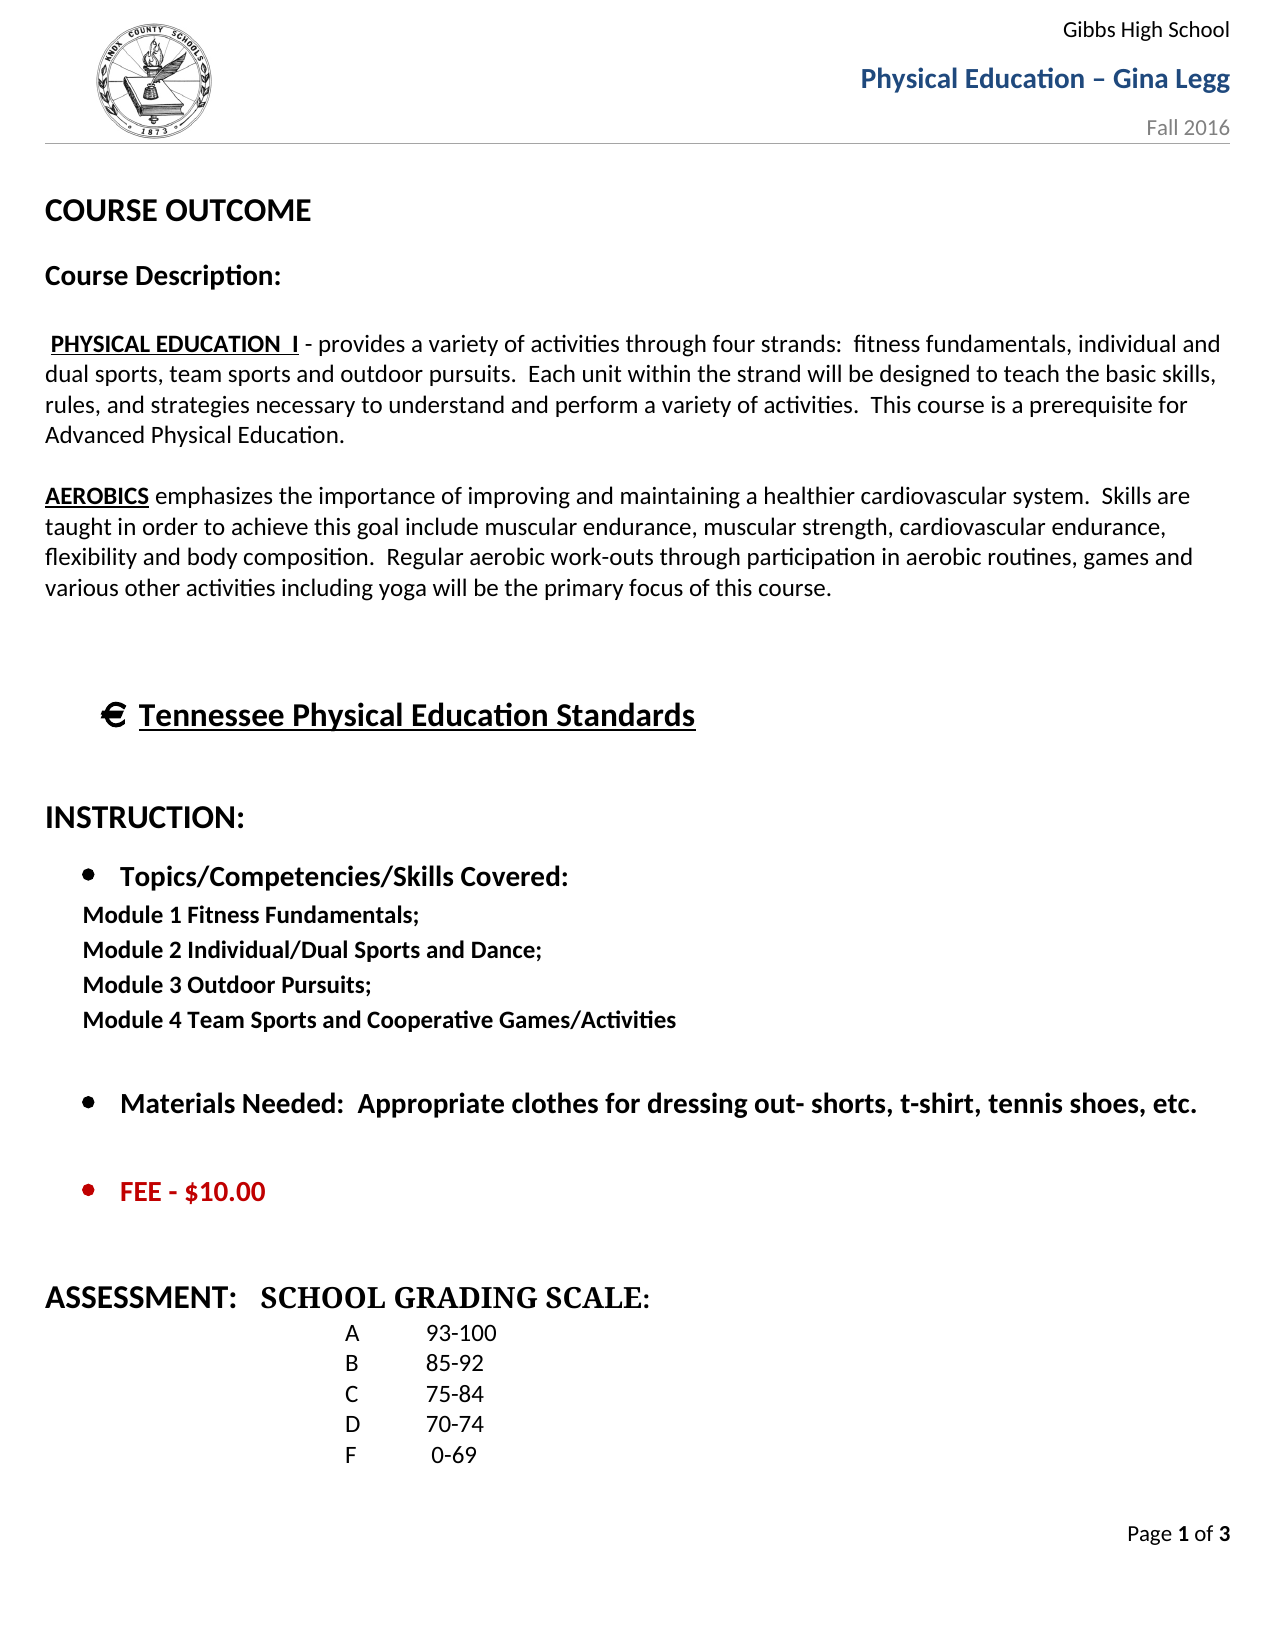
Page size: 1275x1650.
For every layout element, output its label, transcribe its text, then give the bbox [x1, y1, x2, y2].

text COURSE OUTCOME [45, 189, 1230, 230]
picture [96, 23, 212, 139]
text AEROBICS emphasizes the importance of improving and maintaining a healthier cardiovascular system. Skills are taught in order to achieve this goal include muscular endurance, muscular strength, cardiovascular endurance, flexibility and body composition. Regular aerobic work-outs through participation in aerobic routines, games and various other activities including yoga will be the primary focus of this course. [45, 480, 1230, 602]
text B 85-92 [45, 1347, 1230, 1378]
list Topics/Competencies/Skills Covered: [82, 858, 1230, 893]
list Materials Needed: Appropriate clothes for dressing out- shorts, t-shirt, tennis shoes, etc. [82, 1086, 1230, 1121]
list Module 4 Team Sports and Cooperative Games/Activities [82, 1004, 1230, 1034]
text INSTRUCTION: [45, 796, 1230, 837]
list Tennessee Physical Education Standards [101, 694, 1230, 735]
text A 93-100 [270, 1317, 1230, 1347]
text D 70-74 [45, 1408, 1230, 1439]
text PHYSICAL EDUCATION I - provides a variety of activities through four strands: fitness fundamentals, individual and dual sports, team sports and outdoor pursuits. Each unit within the strand will be designed to teach the basic skills, rules, and strategies necessary to understand and perform a variety of activities. This course is a prerequisite for Advanced Physical Education. [45, 328, 1230, 450]
list Module 1 Fitness Fundamentals; [82, 899, 1230, 929]
list Module 3 Outdoor Pursuits; [82, 969, 1230, 999]
list FEE - $10.00 [82, 1173, 1230, 1209]
text Course Description: [45, 257, 1230, 292]
text C 75-84 [45, 1378, 1230, 1408]
text F 0-69 [45, 1439, 1230, 1469]
text ASSESSMENT: SCHOOL GRADING SCALE: [45, 1276, 1230, 1317]
list Module 2 Individual/Dual Sports and Dance; [82, 934, 1230, 964]
